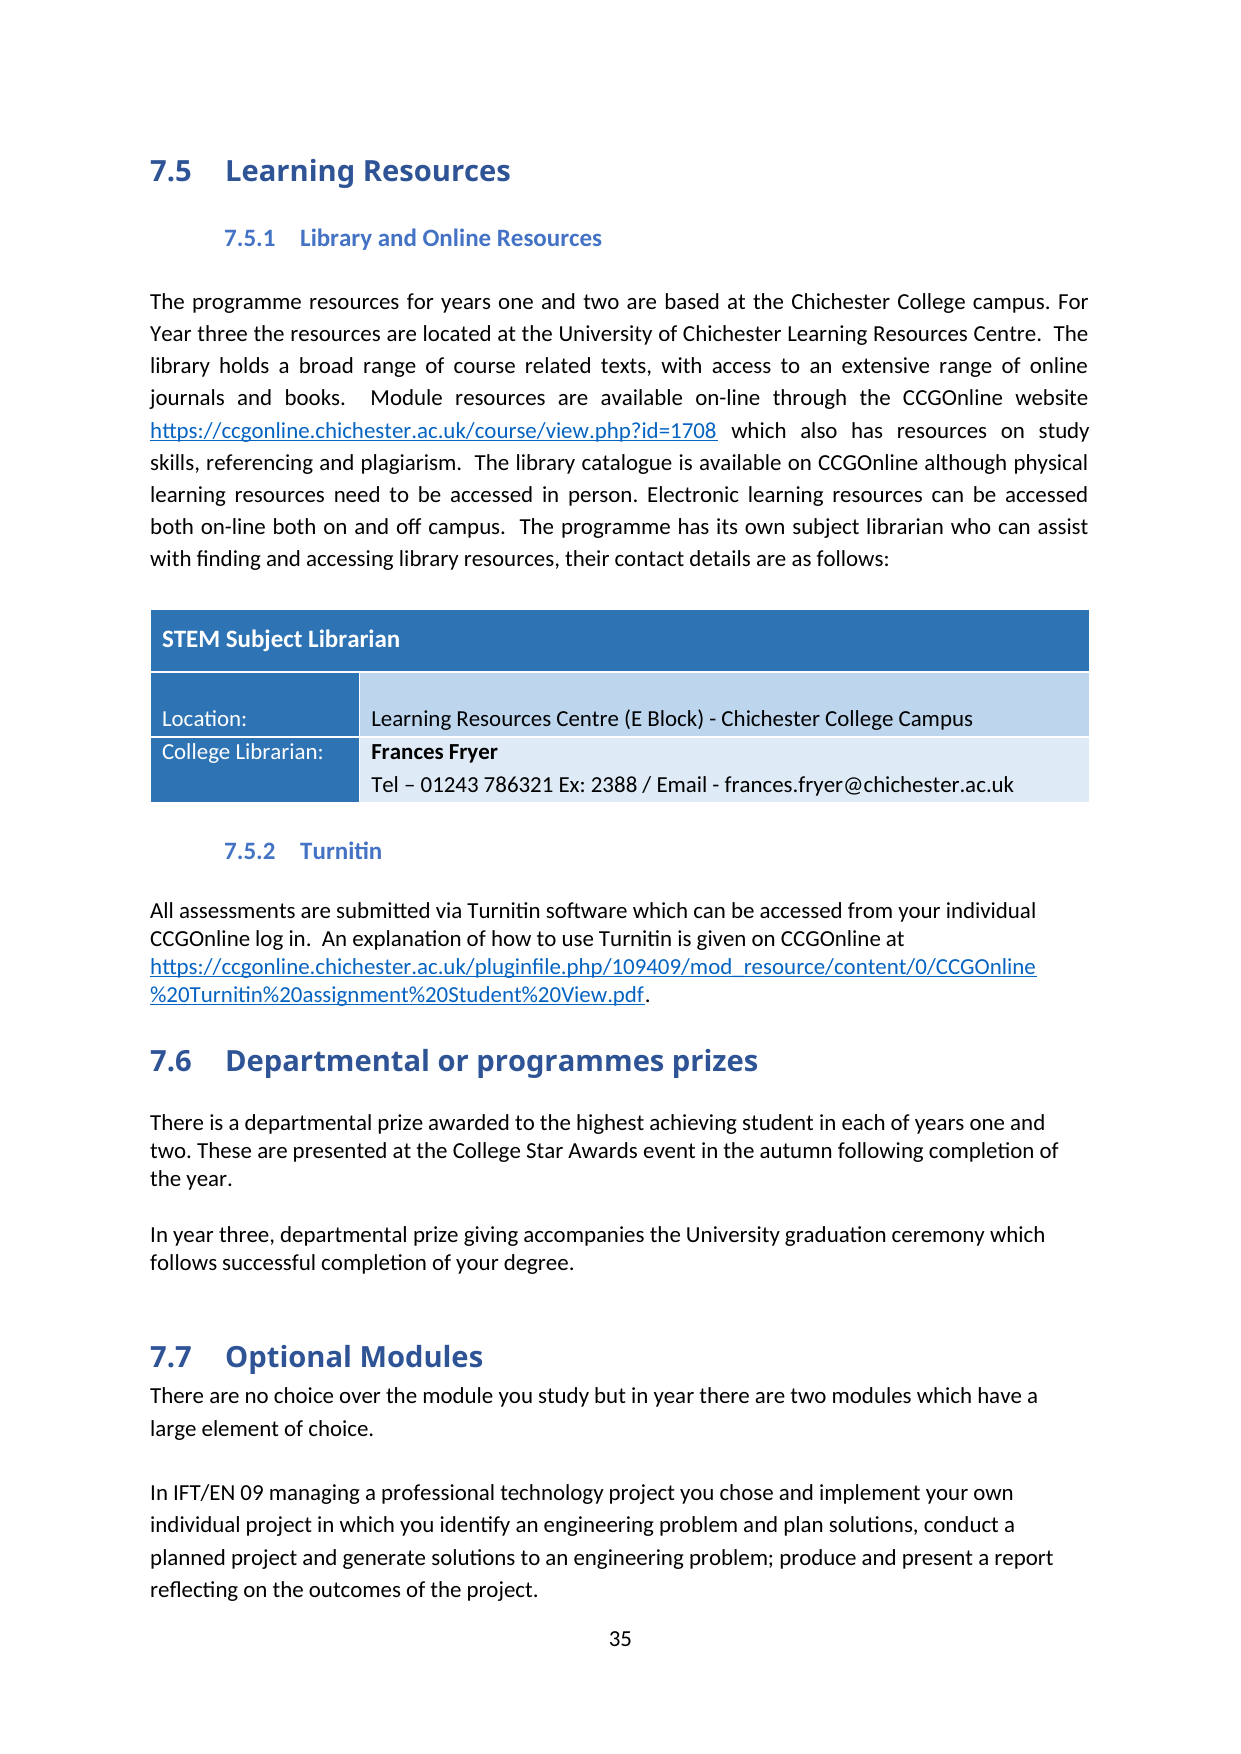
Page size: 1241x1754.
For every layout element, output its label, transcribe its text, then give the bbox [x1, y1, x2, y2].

subtitle 7.5 Learning Resources [150, 150, 1090, 190]
text In year three, departmental prize giving accompanies the University graduation ceremony which follows successful completion of your degree. [150, 1220, 1090, 1276]
text In IFT/EN 09 managing a professional technology project you chose and implement your own individual project in which you identify an engineering problem and plan solutions, conduct a planned project and generate solutions to an engineering problem; produce and present a report reflecting on the outcomes of the project. [150, 1478, 1090, 1603]
table_cell Learning Resources Centre (E Block) - Chichester College Campus [360, 673, 1089, 736]
table_cell Location: [151, 673, 359, 736]
subtitle 7.7 Optional Modules [150, 1336, 1090, 1376]
text There is a departmental prize awarded to the highest achieving student in each of years one and two. These are presented at the College Star Awards event in the autumn following completion of the year. [150, 1108, 1090, 1192]
table_cell Frances Fryer Tel – 01243 786321 Ex: 2388 / Email - frances.fryer@chichester.ac.uk [360, 738, 1089, 802]
table_header STEM Subject Librarian [151, 610, 1089, 671]
table_cell College Librarian: [151, 738, 359, 802]
subtitle 7.6 Departmental or programmes prizes [150, 1040, 1090, 1080]
text There are no choice over the module you study but in year there are two modules which have a large element of choice. [150, 1382, 1090, 1442]
text The programme resources for years one and two are based at the Chichester College campus. For Year three the resources are located at the University of Chichester Learning Resources Centre. The library holds a broad range of course related texts, with access to an extensive range of online journals and books. Module resources are available on-line through the CCGOnline website https://ccgonline.chichester.ac.uk/course/view.php?id=1708 which also has resources on study skills, referencing and plagiarism. The library catalogue is available on CCGOnline although physical learning resources need to be accessed in person. Electronic learning resources can be accessed both on-line both on and off campus. The programme has its own subject librarian who can assist with finding and accessing library resources, their contact details are as follows: [150, 287, 1090, 572]
subtitle 7.5.1 Library and Online Resources [224, 222, 1090, 252]
subtitle 7.5.2 Turnitin [224, 835, 1090, 865]
text All assessments are submitted via Turnitin software which can be accessed from your individual CCGOnline log in. An explanation of how to use Turnitin is given on CCGOnline at https://ccgonline.chichester.ac.uk/pluginfile.php/109409/mod_resource/content/0/CCGOnline%20Turnitin%20assignment%20Student%20View.pdf. [150, 896, 1090, 1008]
